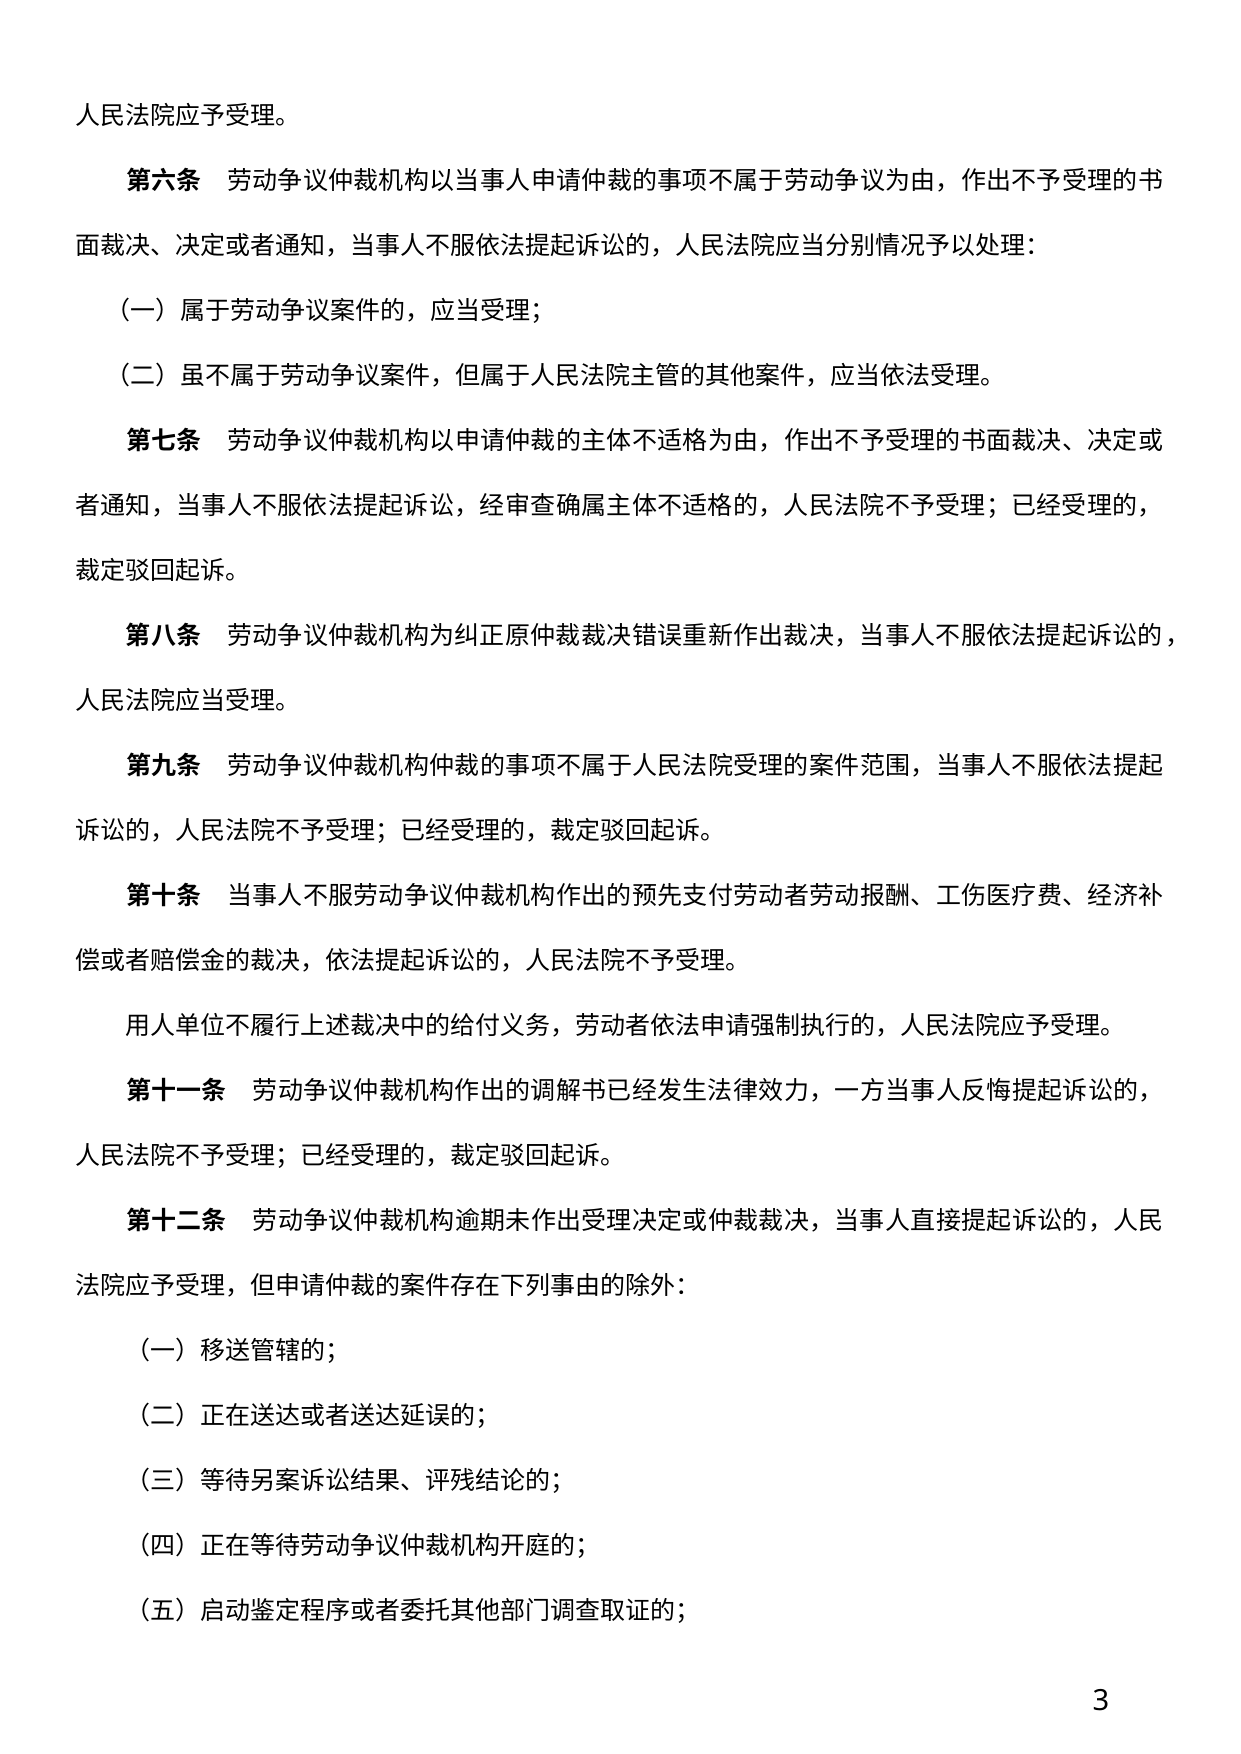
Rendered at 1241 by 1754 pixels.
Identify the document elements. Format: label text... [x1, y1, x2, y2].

text 第十一条 劳动争议仲裁机构作出的调解书已经发生法律效力，一方当事人反悔提起诉讼的，人民法院不予受理；已经受理的，裁定驳回起诉。 [75, 1056, 1165, 1186]
text （五）启动鉴定程序或者委托其他部门调查取证的； [75, 1576, 1165, 1641]
text 第七条 劳动争议仲裁机构以申请仲裁的主体不适格为由，作出不予受理的书面裁决、决定或者通知，当事人不服依法提起诉讼，经审查确属主体不适格的，人民法院不予受理；已经受理的，裁定驳回起诉。 [75, 406, 1165, 601]
text （四）正在等待劳动争议仲裁机构开庭的； [75, 1511, 1165, 1576]
text （一）属于劳动争议案件的，应当受理； [75, 276, 1165, 341]
text 第十二条 劳动争议仲裁机构逾期未作出受理决定或仲裁裁决，当事人直接提起诉讼的，人民法院应予受理，但申请仲裁的案件存在下列事由的除外： [75, 1186, 1165, 1316]
text （二）正在送达或者送达延误的； [75, 1381, 1165, 1446]
text （三）等待另案诉讼结果、评残结论的； [75, 1446, 1165, 1511]
text 用人单位不履行上述裁决中的给付义务，劳动者依法申请强制执行的，人民法院应予受理。 [75, 991, 1165, 1056]
text （一）移送管辖的； [75, 1316, 1165, 1381]
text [75, 81, 1165, 146]
text 第十条 当事人不服劳动争议仲裁机构作出的预先支付劳动者劳动报酬、工伤医疗费、经济补偿或者赔偿金的裁决，依法提起诉讼的，人民法院不予受理。 [75, 861, 1165, 991]
text 第六条 劳动争议仲裁机构以当事人申请仲裁的事项不属于劳动争议为由，作出不予受理的书面裁决、决定或者通知，当事人不服依法提起诉讼的，人民法院应当分别情况予以处理： [75, 146, 1165, 276]
text 第九条 劳动争议仲裁机构仲裁的事项不属于人民法院受理的案件范围，当事人不服依法提起诉讼的，人民法院不予受理；已经受理的，裁定驳回起诉。 [75, 731, 1165, 861]
text （二）虽不属于劳动争议案件，但属于人民法院主管的其他案件，应当依法受理。 [75, 341, 1165, 406]
text 第八条 劳动争议仲裁机构为纠正原仲裁裁决错误重新作出裁决，当事人不服依法提起诉讼的，人民法院应当受理。 [75, 601, 1165, 731]
